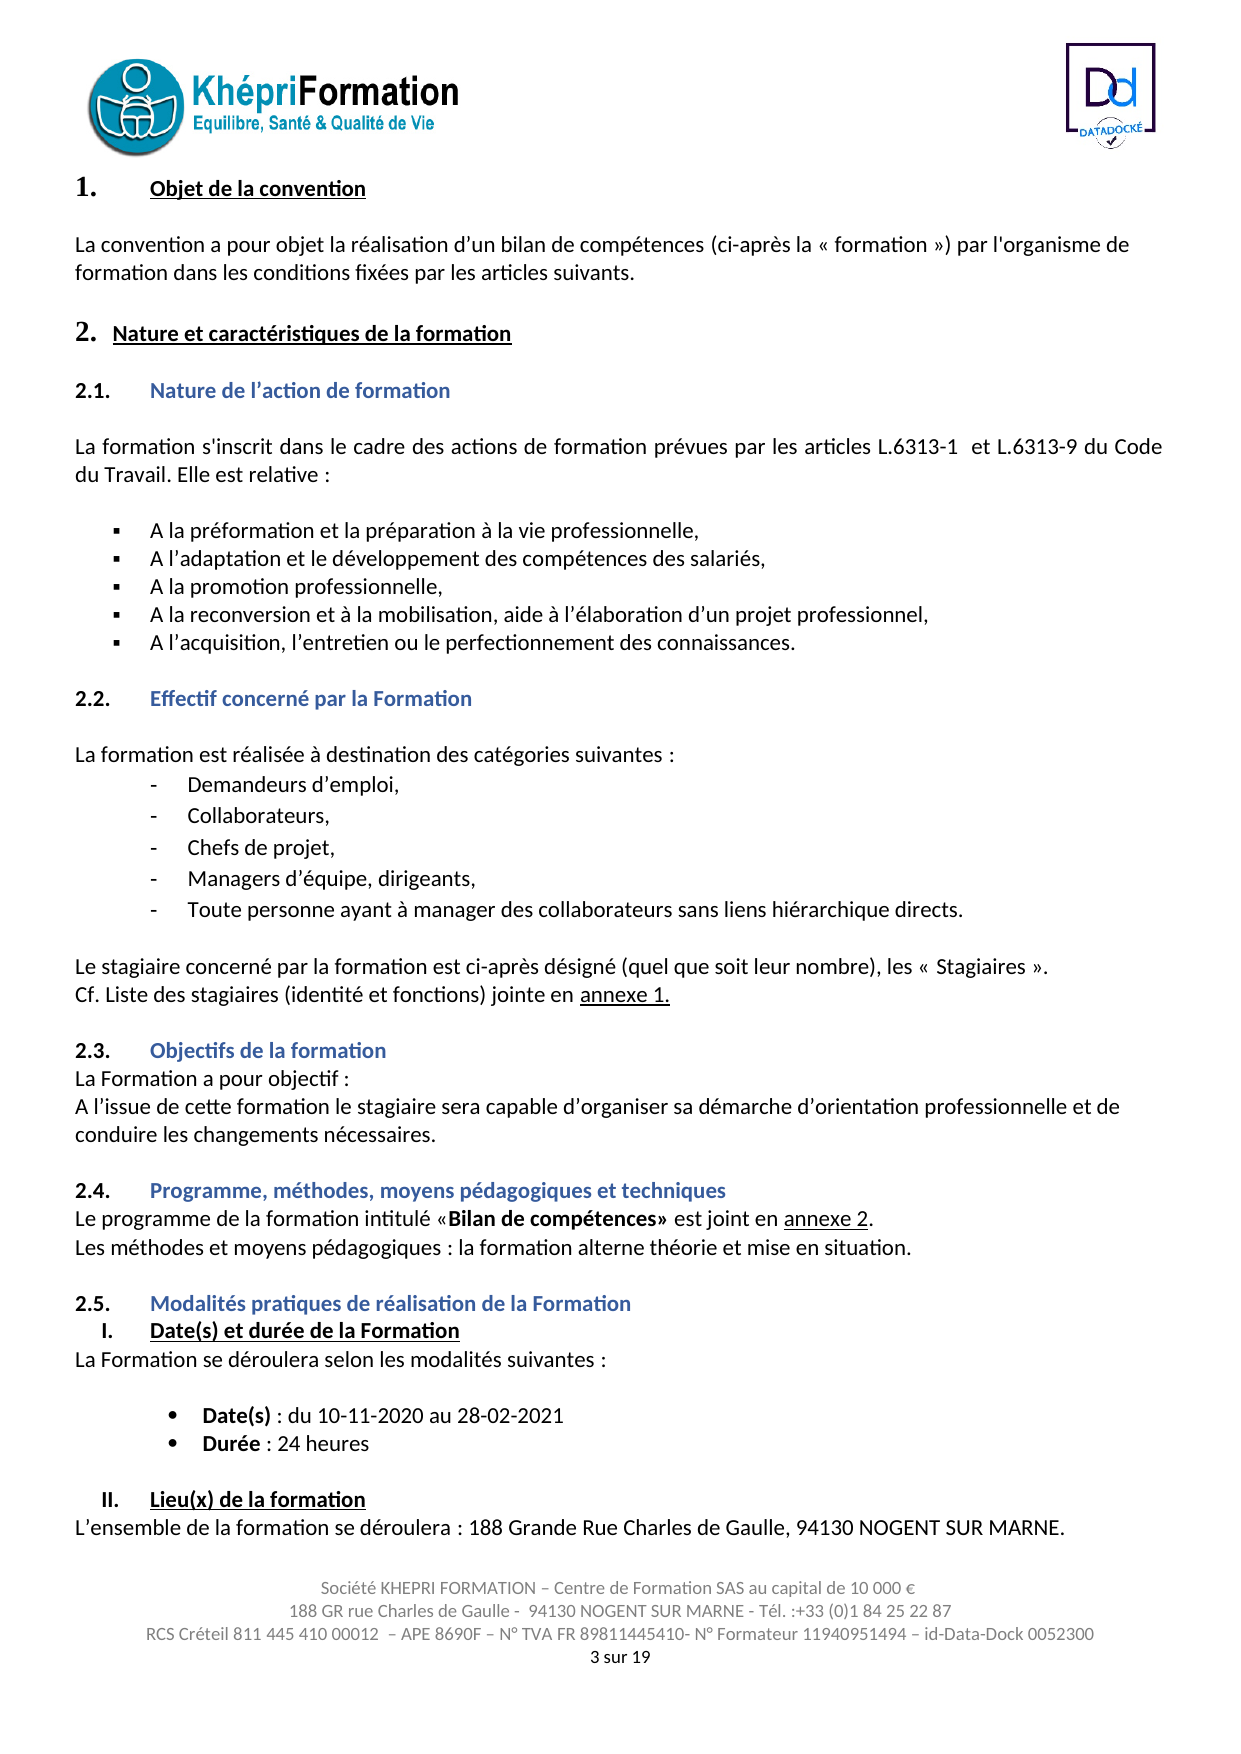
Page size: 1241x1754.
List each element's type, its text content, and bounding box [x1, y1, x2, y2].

text La Formation a pour objectif : [75, 1064, 1165, 1092]
list A la promotion professionnelle, [112, 572, 1165, 600]
list Durée : 24 heures [169, 1429, 1165, 1457]
list A la reconversion et à la mobilisation, aide à l’élaboration d’un projet professionnel, [112, 600, 1165, 628]
text La Formation se déroulera selon les modalités suivantes : [75, 1345, 1165, 1373]
text L’ensemble de la formation se déroulera : 188 Grande Rue Charles de Gaulle, 94130 NOGENT SUR MARNE. [75, 1513, 1165, 1541]
list Toute personne ayant à manager des collaborateurs sans liens hiérarchique directs. [150, 893, 1165, 924]
picture [79, 52, 469, 159]
list Objet de la convention [75, 169, 1165, 202]
text La formation est réalisée à destination des catégories suivantes : [75, 740, 1165, 768]
list Nature de l’action de formation [75, 376, 1165, 404]
list Objectifs de la formation [75, 1036, 1165, 1064]
list Managers d’équipe, dirigeants, [150, 862, 1165, 893]
text La convention a pour objet la réalisation d’un bilan de compétences (ci-après la « formation ») par l'organisme de formation dans les conditions fixées par les articles suivants. [75, 230, 1165, 286]
text Les méthodes et moyens pédagogiques : la formation alterne théorie et mise en situation. [75, 1233, 1165, 1261]
list A l’acquisition, l’entretien ou le perfectionnement des connaissances. [112, 628, 1165, 656]
list Lieu(x) de la formation [101, 1485, 1165, 1513]
list Collaborateurs, [150, 799, 1165, 831]
list A la préformation et la préparation à la vie professionnelle, [112, 516, 1165, 544]
list A l’adaptation et le développement des compétences des salariés, [112, 544, 1165, 572]
list Nature et caractéristiques de la formation [75, 314, 1165, 348]
text Le stagiaire concerné par la formation est ci-après désigné (quel que soit leur nombre), les « Stagiaires ». [75, 952, 1165, 980]
list Programme, méthodes, moyens pédagogiques et techniques [75, 1177, 1165, 1204]
list Date(s) et durée de la Formation [101, 1317, 1165, 1345]
list Effectif concerné par la Formation [75, 684, 1165, 712]
list Date(s) : du 10-11-2020 au 28-02-2021 [169, 1401, 1165, 1429]
picture [1054, 36, 1166, 156]
list Chefs de projet, [150, 831, 1165, 862]
text Le programme de la formation intitulé «Bilan de compétences» est joint en annexe 2. [75, 1204, 1165, 1233]
text A l’issue de cette formation le stagiaire sera capable d’organiser sa démarche d’orientation professionnelle et de conduire les changements nécessaires. [75, 1092, 1165, 1148]
list Modalités pratiques de réalisation de la Formation [75, 1289, 1165, 1317]
text La formation s'inscrit dans le cadre des actions de formation prévues par les articles L.6313-1 et L.6313-9 du Code du Travail. Elle est relative : [75, 432, 1165, 488]
text Cf. Liste des stagiaires (identité et fonctions) jointe en annexe 1. [75, 980, 1165, 1008]
list Demandeurs d’emploi, [150, 768, 1165, 799]
